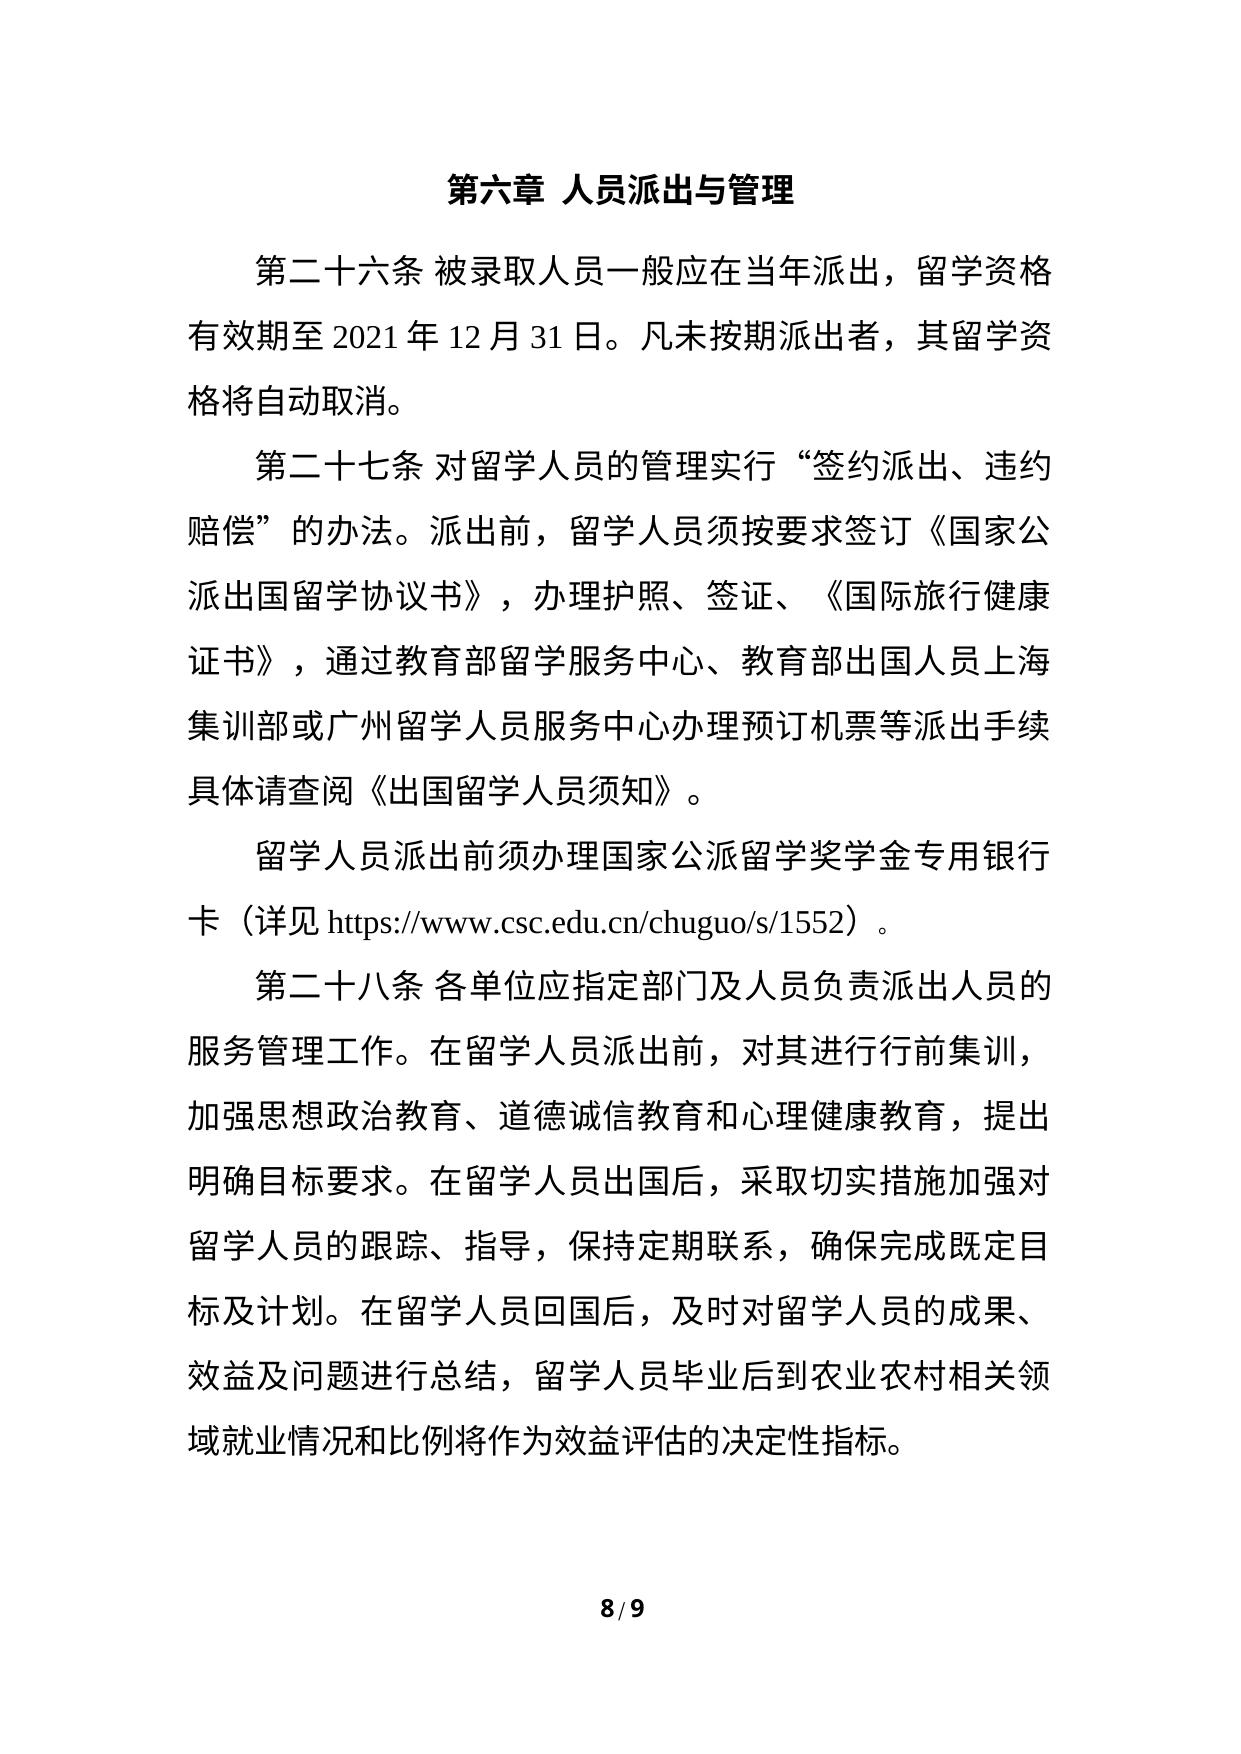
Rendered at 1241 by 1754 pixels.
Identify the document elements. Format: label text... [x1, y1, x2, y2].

text 第六章 人员派出与管理 [187, 156, 1053, 221]
text 留学人员派出前须办理国家公派留学奖学金专用银行卡（详见https://www.csc.edu.cn/chuguo/s/1552）。 [187, 822, 1053, 952]
text 第二十六条 被录取人员一般应在当年派出，留学资格有效期至2021年12月31日。凡未按期派出者，其留学资格将自动取消。 [187, 237, 1053, 432]
text 第二十八条 各单位应指定部门及人员负责派出人员的服务管理工作。在留学人员派出前，对其进行行前集训，加强思想政治教育、道德诚信教育和心理健康教育，提出明确目标要求。在留学人员出国后，采取切实措施加强对留学人员的跟踪、指导，保持定期联系，确保完成既定目标及计划。在留学人员回国后，及时对留学人员的成果、效益及问题进行总结，留学人员毕业后到农业农村相关领域就业情况和比例将作为效益评估的决定性指标。 [187, 952, 1053, 1472]
text 第二十七条 对留学人员的管理实行“签约派出、违约赔偿”的办法。派出前，留学人员须按要求签订《国家公派出国留学协议书》，办理护照、签证、《国际旅行健康证书》，通过教育部留学服务中心、教育部出国人员上海集训部或广州留学人员服务中心办理预订机票等派出手续。具体请查阅《出国留学人员须知》。 [187, 432, 1053, 822]
